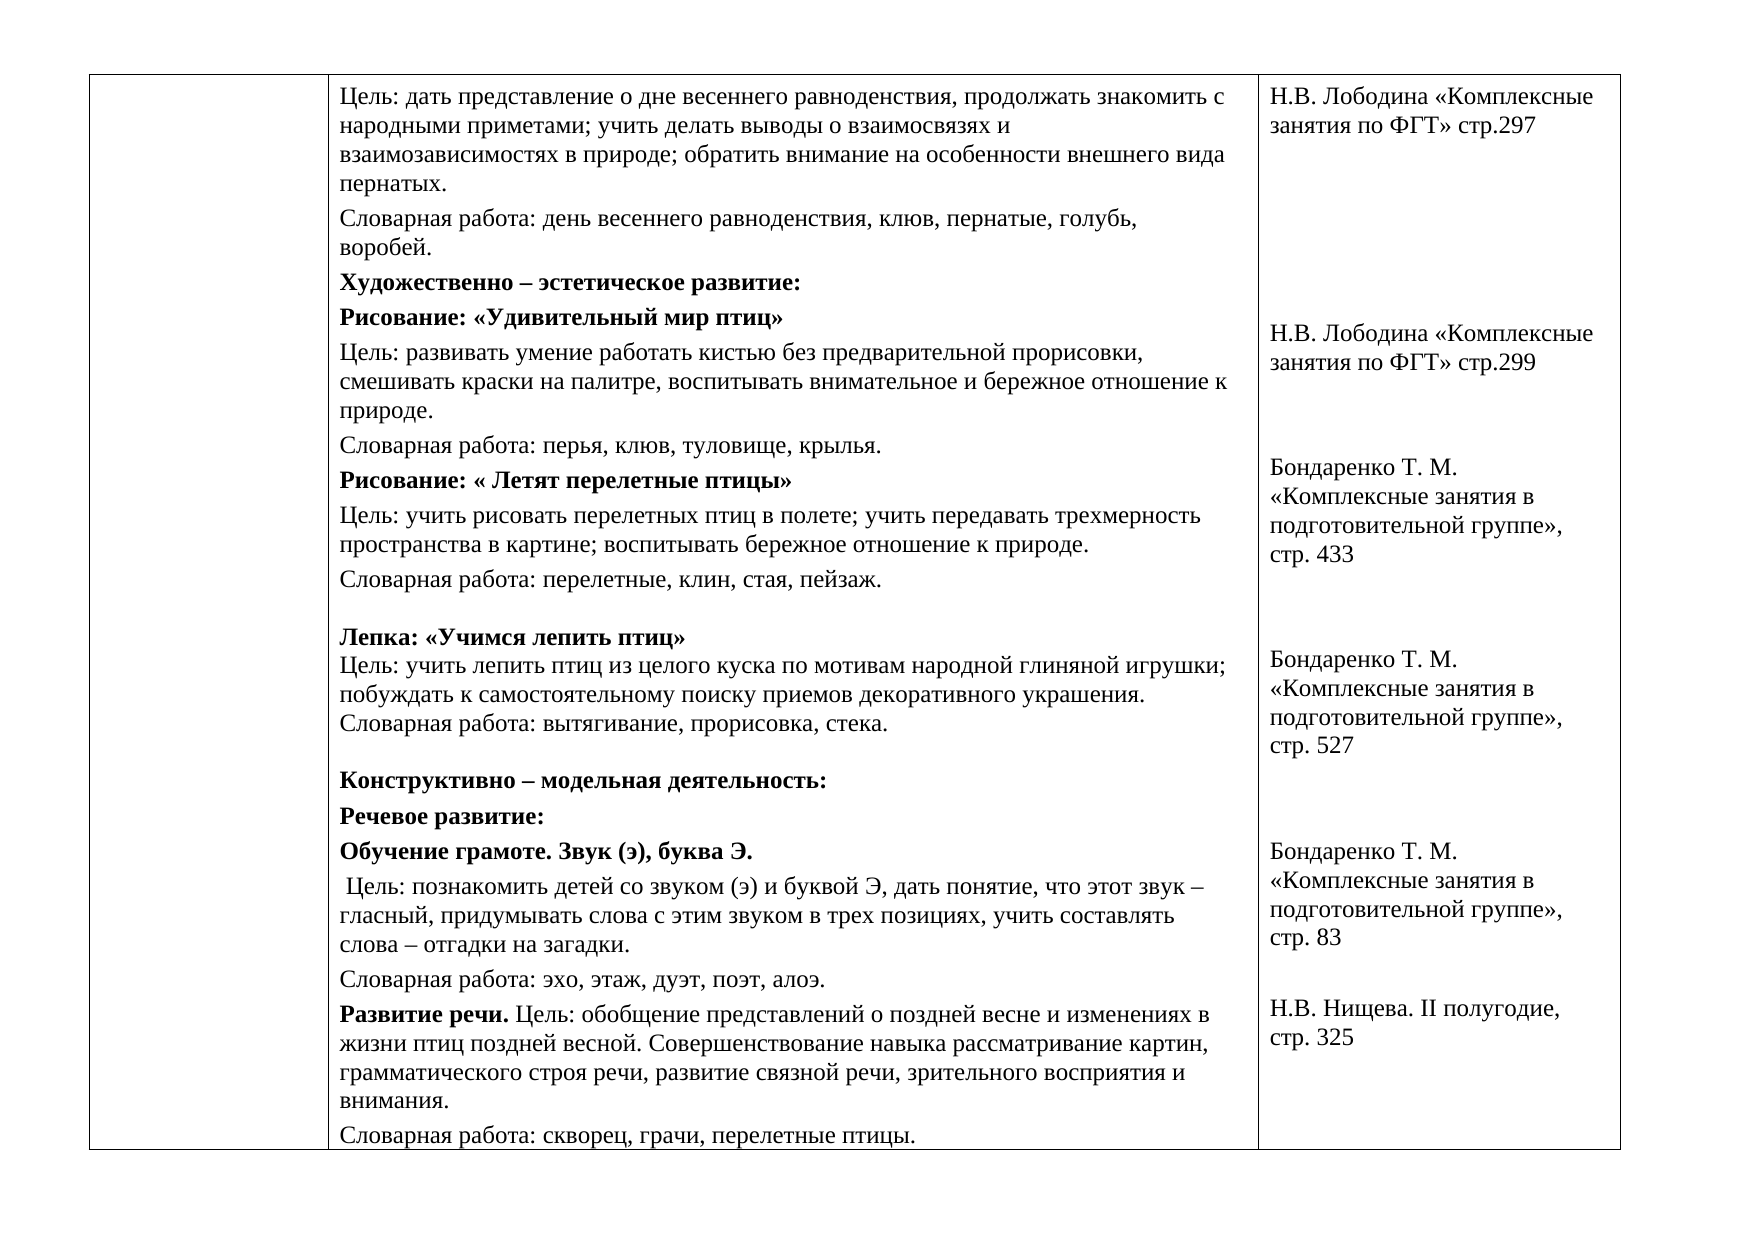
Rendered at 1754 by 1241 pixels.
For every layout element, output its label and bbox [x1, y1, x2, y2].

table_cell [329, 75, 1258, 1149]
table_cell [90, 75, 328, 1149]
table_cell [1259, 75, 1620, 1149]
